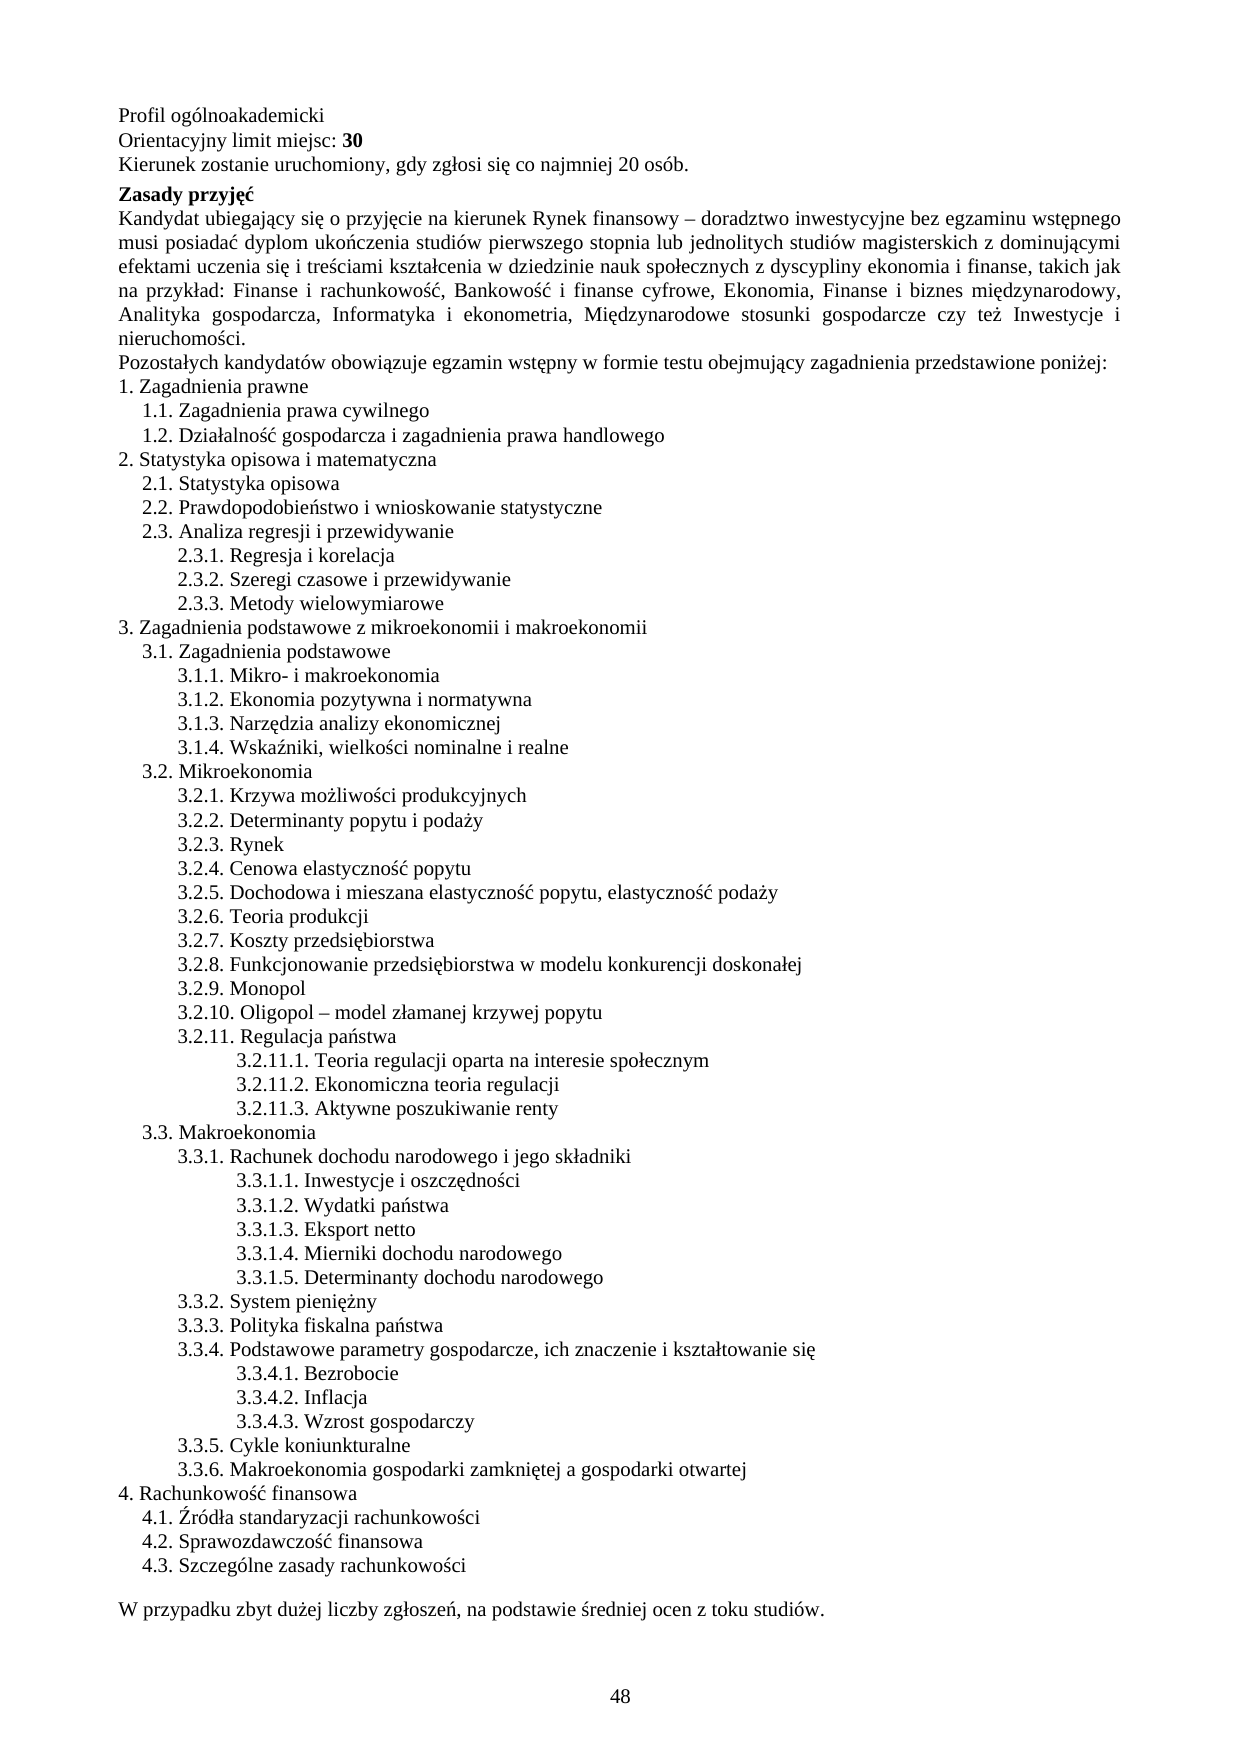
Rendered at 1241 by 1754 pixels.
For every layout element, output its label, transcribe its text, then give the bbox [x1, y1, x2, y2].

text 3.2.1. Krzywa możliwości produkcyjnych [177, 783, 1122, 807]
text 3.3.1.5. Determinanty dochodu narodowego [236, 1265, 1122, 1289]
text 3.2.6. Teoria produkcji [177, 904, 1122, 928]
text 3.3.4.1. Bezrobocie [236, 1361, 1122, 1385]
text 3.1. Zagadnienia podstawowe [142, 639, 1122, 663]
text 3.3.6. Makroekonomia gospodarki zamkniętej a gospodarki otwartej [177, 1457, 1122, 1481]
text 2.3.1. Regresja i korelacja [177, 543, 1122, 567]
text 4. Rachunkowość finansowa [118, 1481, 1122, 1505]
text 3.2.2. Determinanty popytu i podaży [177, 807, 1122, 832]
text 3.2.10. Oligopol – model złamanej krzywej popytu [177, 1000, 1122, 1024]
text Profil ogólnoakademicki [118, 103, 1122, 127]
text Orientacyjny limit miejsc: 30 [118, 127, 1122, 152]
text 4.1. Źródła standaryzacji rachunkowości [142, 1505, 1122, 1529]
text 3.3.4.3. Wzrost gospodarczy [236, 1409, 1122, 1433]
text 2.3.3. Metody wielowymiarowe [177, 591, 1122, 615]
text Zasady przyjęć [118, 182, 1122, 206]
text 4.2. Sprawozdawczość finansowa [142, 1529, 1122, 1553]
text 1.1. Zagadnienia prawa cywilnego [142, 398, 1122, 422]
text 3.2.4. Cenowa elastyczność popytu [177, 856, 1122, 880]
text 3.2.11.3. Aktywne poszukiwanie renty [236, 1096, 1122, 1120]
text 3.3.2. System pieniężny [177, 1289, 1122, 1313]
text 3.1.2. Ekonomia pozytywna i normatywna [177, 687, 1122, 711]
text 3.3.5. Cykle koniunkturalne [177, 1433, 1122, 1457]
text Kierunek zostanie uruchomiony, gdy zgłosi się co najmniej 20 osób. [118, 152, 1122, 176]
text 2.3. Analiza regresji i przewidywanie [142, 519, 1122, 543]
text 1. Zagadnienia prawne [118, 374, 1122, 398]
text 3.3.4.2. Inflacja [236, 1385, 1122, 1409]
text 3.3.1.2. Wydatki państwa [236, 1192, 1122, 1217]
text 3.2.11. Regulacja państwa [177, 1024, 1122, 1048]
text 3.3.1.4. Mierniki dochodu narodowego [236, 1241, 1122, 1265]
text 3.2.3. Rynek [177, 832, 1122, 856]
text 3.3.1. Rachunek dochodu narodowego i jego składniki [177, 1144, 1122, 1168]
text 3.2.5. Dochodowa i mieszana elastyczność popytu, elastyczność podaży [177, 880, 1122, 904]
text 3.3.3. Polityka fiskalna państwa [177, 1313, 1122, 1337]
text 3.2.8. Funkcjonowanie przedsiębiorstwa w modelu konkurencji doskonałej [177, 952, 1122, 976]
text 3.2.11.1. Teoria regulacji oparta na interesie społecznym [236, 1048, 1122, 1072]
text 3. Zagadnienia podstawowe z mikroekonomii i makroekonomii [118, 615, 1122, 639]
text 3.3.4. Podstawowe parametry gospodarcze, ich znaczenie i kształtowanie się [177, 1337, 1122, 1361]
text W przypadku zbyt dużej liczby zgłoszeń, na podstawie średniej ocen z toku studiów. [118, 1597, 1122, 1621]
text 2.1. Statystyka opisowa [142, 471, 1122, 495]
text 2.3.2. Szeregi czasowe i przewidywanie [177, 567, 1122, 591]
text 2.2. Prawdopodobieństwo i wnioskowanie statystyczne [142, 495, 1122, 519]
text 4.3. Szczególne zasady rachunkowości [142, 1553, 1122, 1577]
text 3.3. Makroekonomia [142, 1120, 1122, 1144]
text 3.1.3. Narzędzia analizy ekonomicznej [177, 711, 1122, 735]
text 3.2.9. Monopol [177, 976, 1122, 1000]
text Pozostałych kandydatów obowiązuje egzamin wstępny w formie testu obejmujący zagadnienia przedstawione poniżej: [118, 350, 1122, 374]
text 2. Statystyka opisowa i matematyczna [118, 447, 1122, 471]
text 3.3.1.1. Inwestycje i oszczędności [236, 1168, 1122, 1192]
text 3.2. Mikroekonomia [142, 759, 1122, 783]
text 3.1.4. Wskaźniki, wielkości nominalne i realne [177, 735, 1122, 759]
text 3.2.11.2. Ekonomiczna teoria regulacji [236, 1072, 1122, 1096]
text 1.2. Działalność gospodarcza i zagadnienia prawa handlowego [142, 422, 1122, 447]
text 3.1.1. Mikro- i makroekonomia [177, 663, 1122, 687]
text Kandydat ubiegający się o przyjęcie na kierunek Rynek finansowy – doradztwo inwestycyjne bez egzaminu wstępnego musi posiadać dyplom ukończenia studiów pierwszego stopnia lub jednolitych studiów magisterskich z dominującymi efektami uczenia się i treściami kształcenia w dziedzinie nauk społecznych z dyscypliny ekonomia i finanse, takich jak na przykład: Finanse i rachunkowość, Bankowość i finanse cyfrowe, Ekonomia, Finanse i biznes międzynarodowy, Analityka gospodarcza, Informatyka i ekonometria, Międzynarodowe stosunki gospodarcze czy też Inwestycje i nieruchomości. [118, 206, 1122, 350]
text 3.2.7. Koszty przedsiębiorstwa [177, 928, 1122, 952]
text 3.3.1.3. Eksport netto [236, 1217, 1122, 1241]
